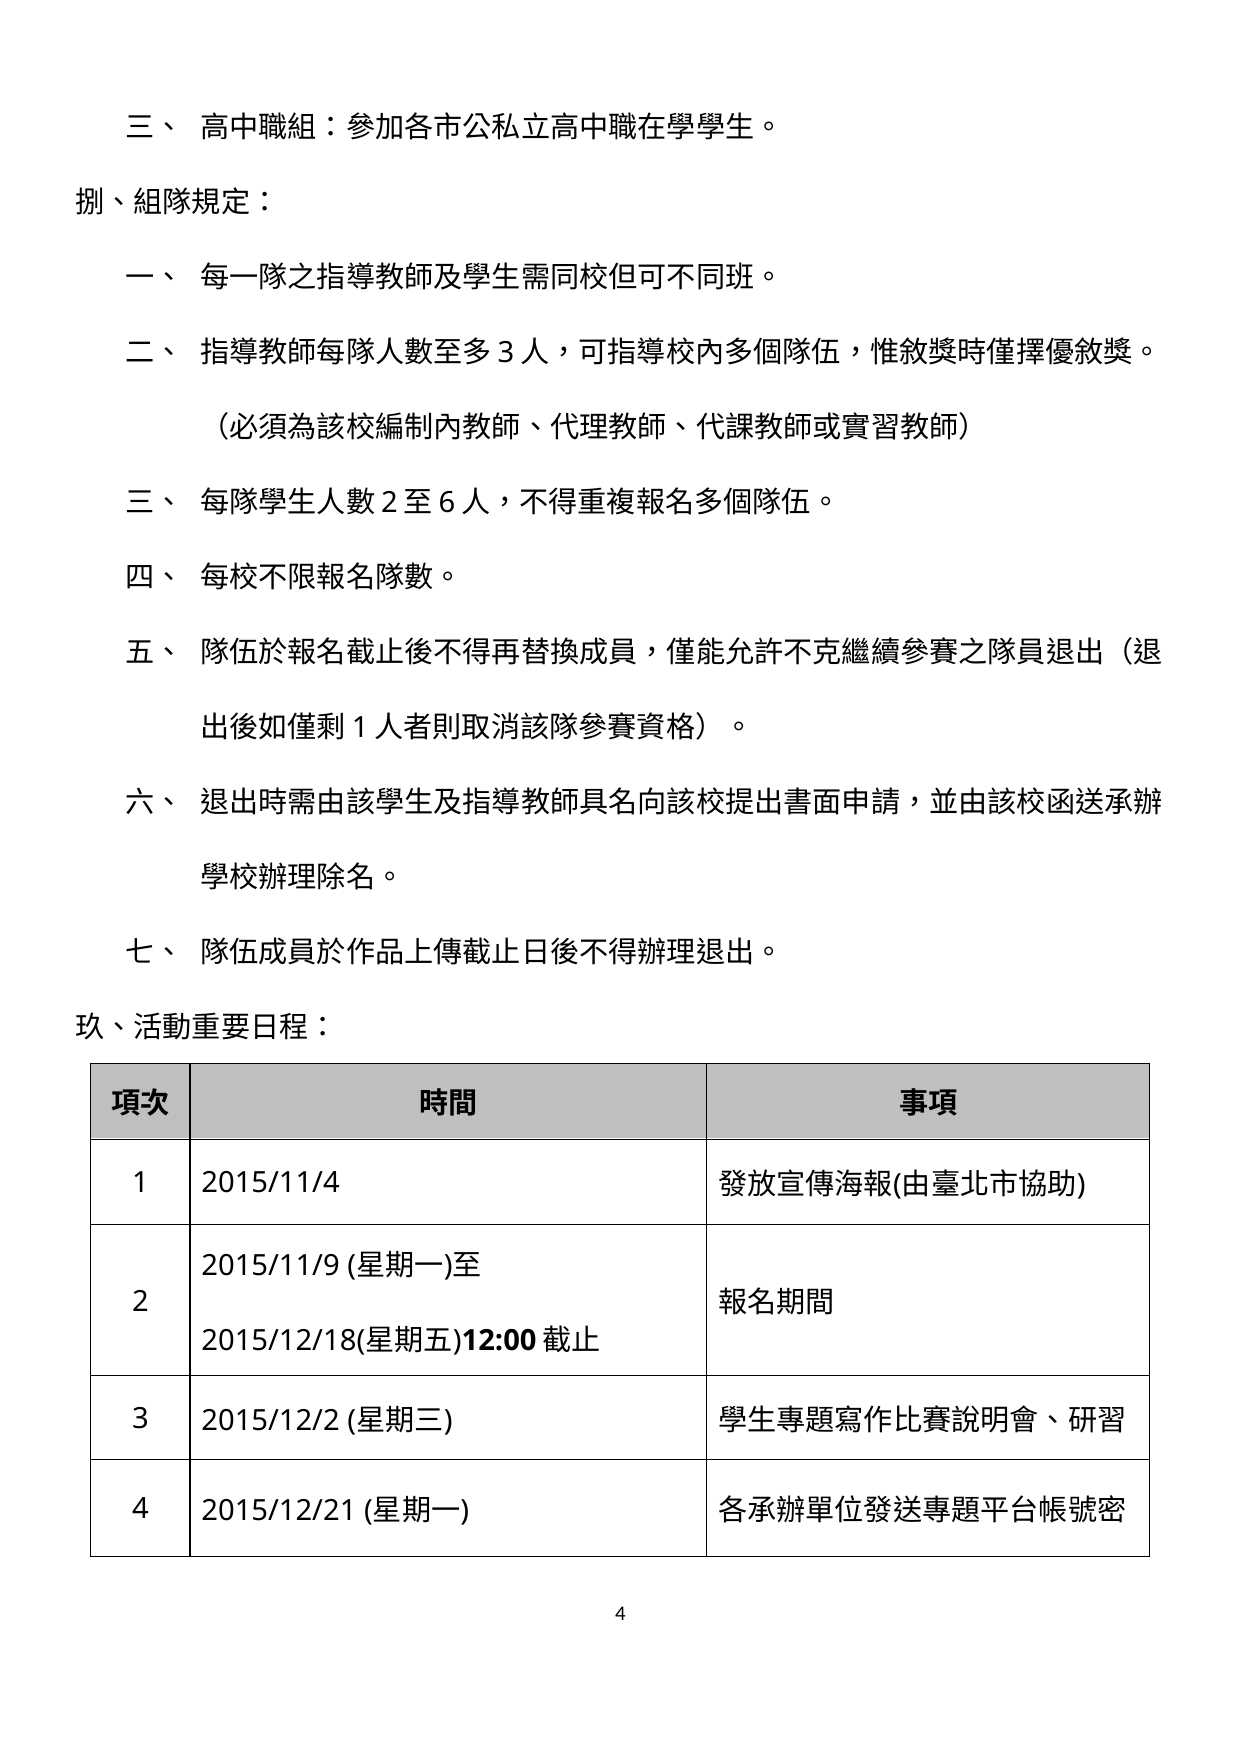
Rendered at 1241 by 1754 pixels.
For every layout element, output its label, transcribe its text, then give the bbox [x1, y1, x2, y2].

list 退出時需由該學生及指導教師具名向該校提出書面申請，並由該校函送承辦學校辦理除名。 [125, 762, 1165, 912]
list 每隊學生人數2至6人，不得重複報名多個隊伍。 [125, 462, 1165, 537]
table_cell 2015/11/9 (星期一)至 2015/12/18(星期五)12:00截止 [191, 1225, 706, 1375]
list 高中職組：參加各市公私立高中職在學學生。 [125, 87, 1165, 162]
list 指導教師每隊人數至多3人，可指導校內多個隊伍，惟敘獎時僅擇優敘獎。（必須為該校編制內教師、代理教師、代課教師或實習教師） [125, 312, 1165, 462]
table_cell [707, 1460, 1149, 1556]
list 每校不限報名隊數。 [125, 537, 1165, 612]
table_cell 4 [91, 1460, 189, 1556]
list 每一隊之指導教師及學生需同校但可不同班。 [125, 237, 1165, 312]
text 玖、活動重要日程： [75, 987, 1165, 1062]
list 隊伍於報名截止後不得再替換成員，僅能允許不克繼續參賽之隊員退出（退出後如僅剩1人者則取消該隊參賽資格）。 [125, 612, 1165, 762]
table_cell 發放宣傳海報(由臺北市協助) [707, 1140, 1149, 1224]
table_cell 2015/12/2 (星期三) [191, 1376, 706, 1459]
text 捌、組隊規定： [75, 162, 1165, 237]
list 隊伍成員於作品上傳截止日後不得辦理退出。 [125, 912, 1165, 987]
table_header 事項 [707, 1064, 1149, 1138]
table_cell 1 [91, 1140, 189, 1224]
table_cell 2 [91, 1225, 189, 1375]
table_cell 2015/12/21 (星期一) [191, 1460, 706, 1556]
table_cell 學生專題寫作比賽說明會、研習 [707, 1376, 1149, 1459]
table_header 時間 [191, 1064, 706, 1138]
table_header 項次 [91, 1064, 189, 1138]
table_cell 2015/11/4 [191, 1140, 706, 1224]
table_cell 3 [91, 1376, 189, 1459]
table_cell 報名期間 [707, 1225, 1149, 1375]
